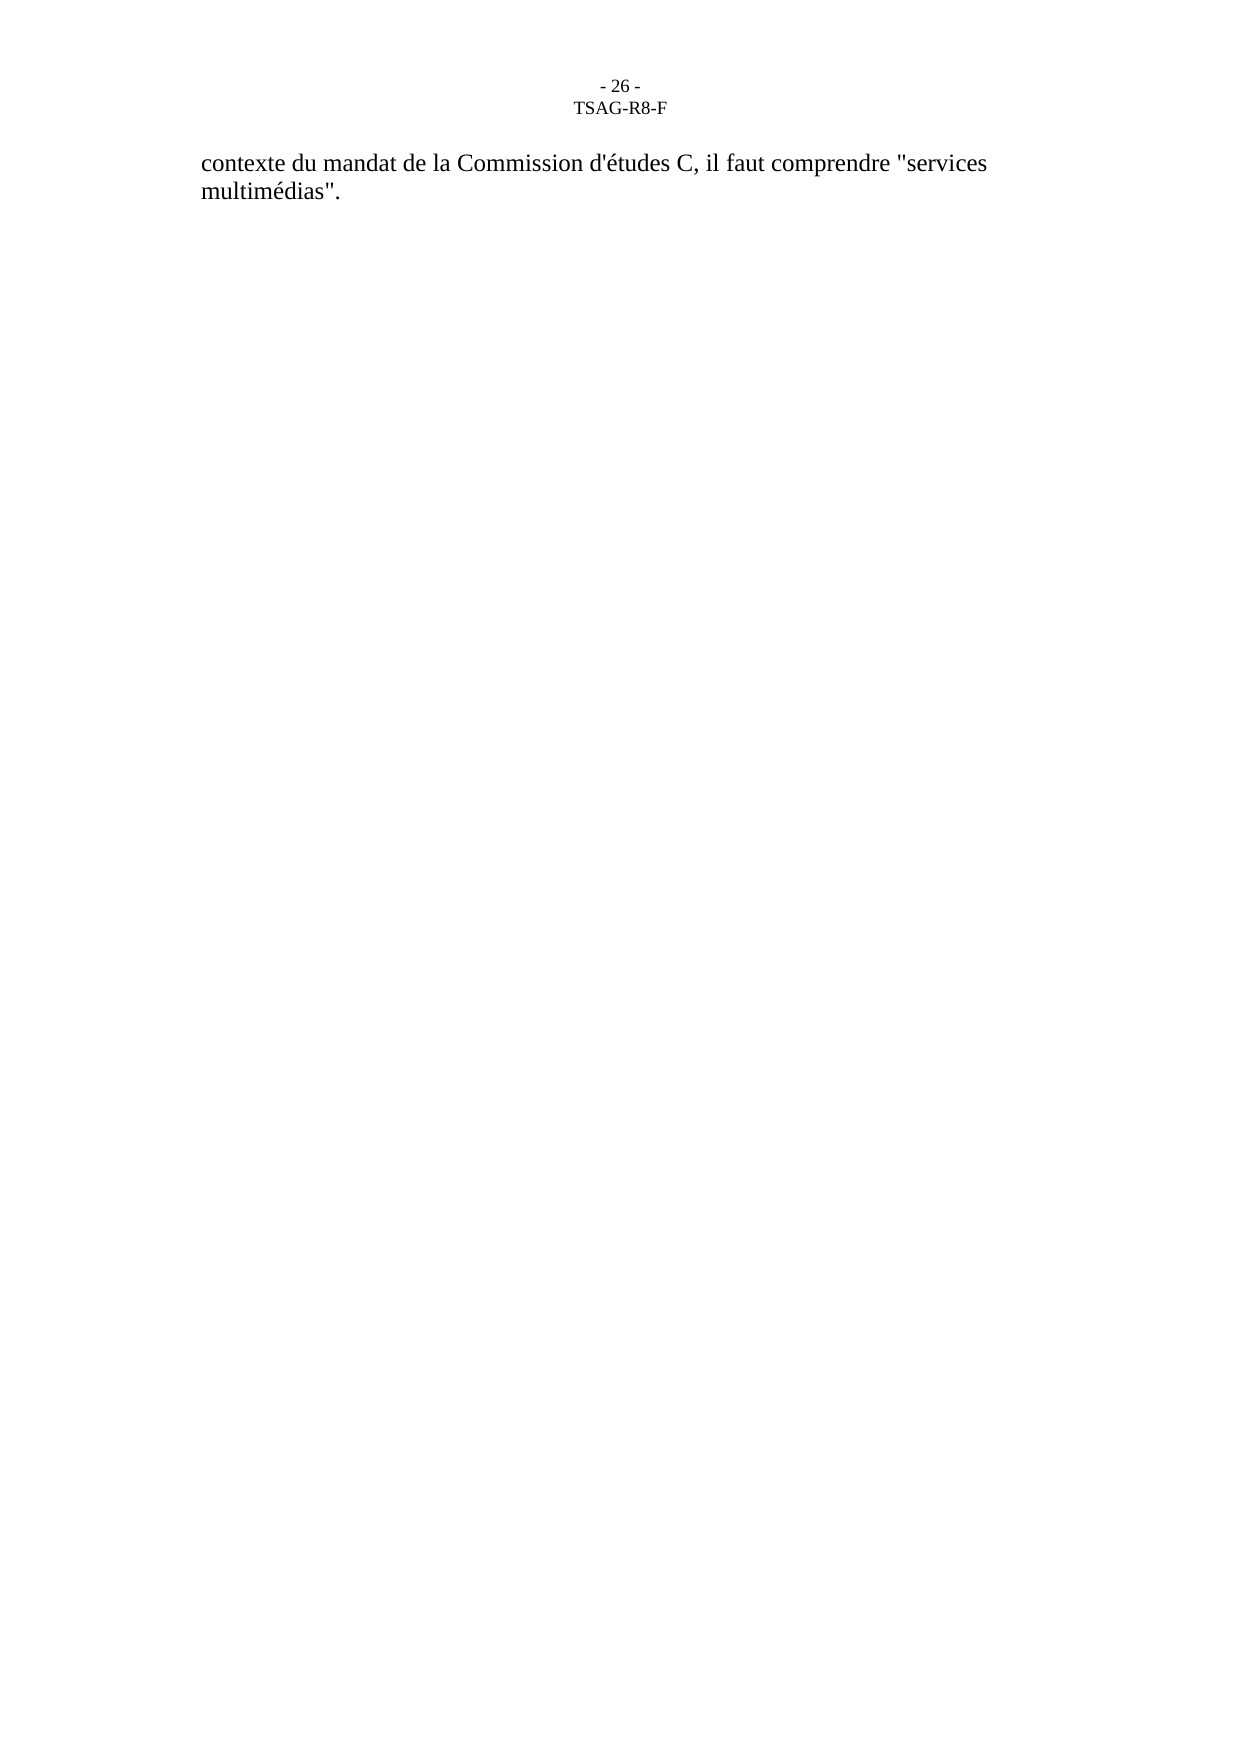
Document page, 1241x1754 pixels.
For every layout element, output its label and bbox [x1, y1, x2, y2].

text [118, 148, 1122, 205]
